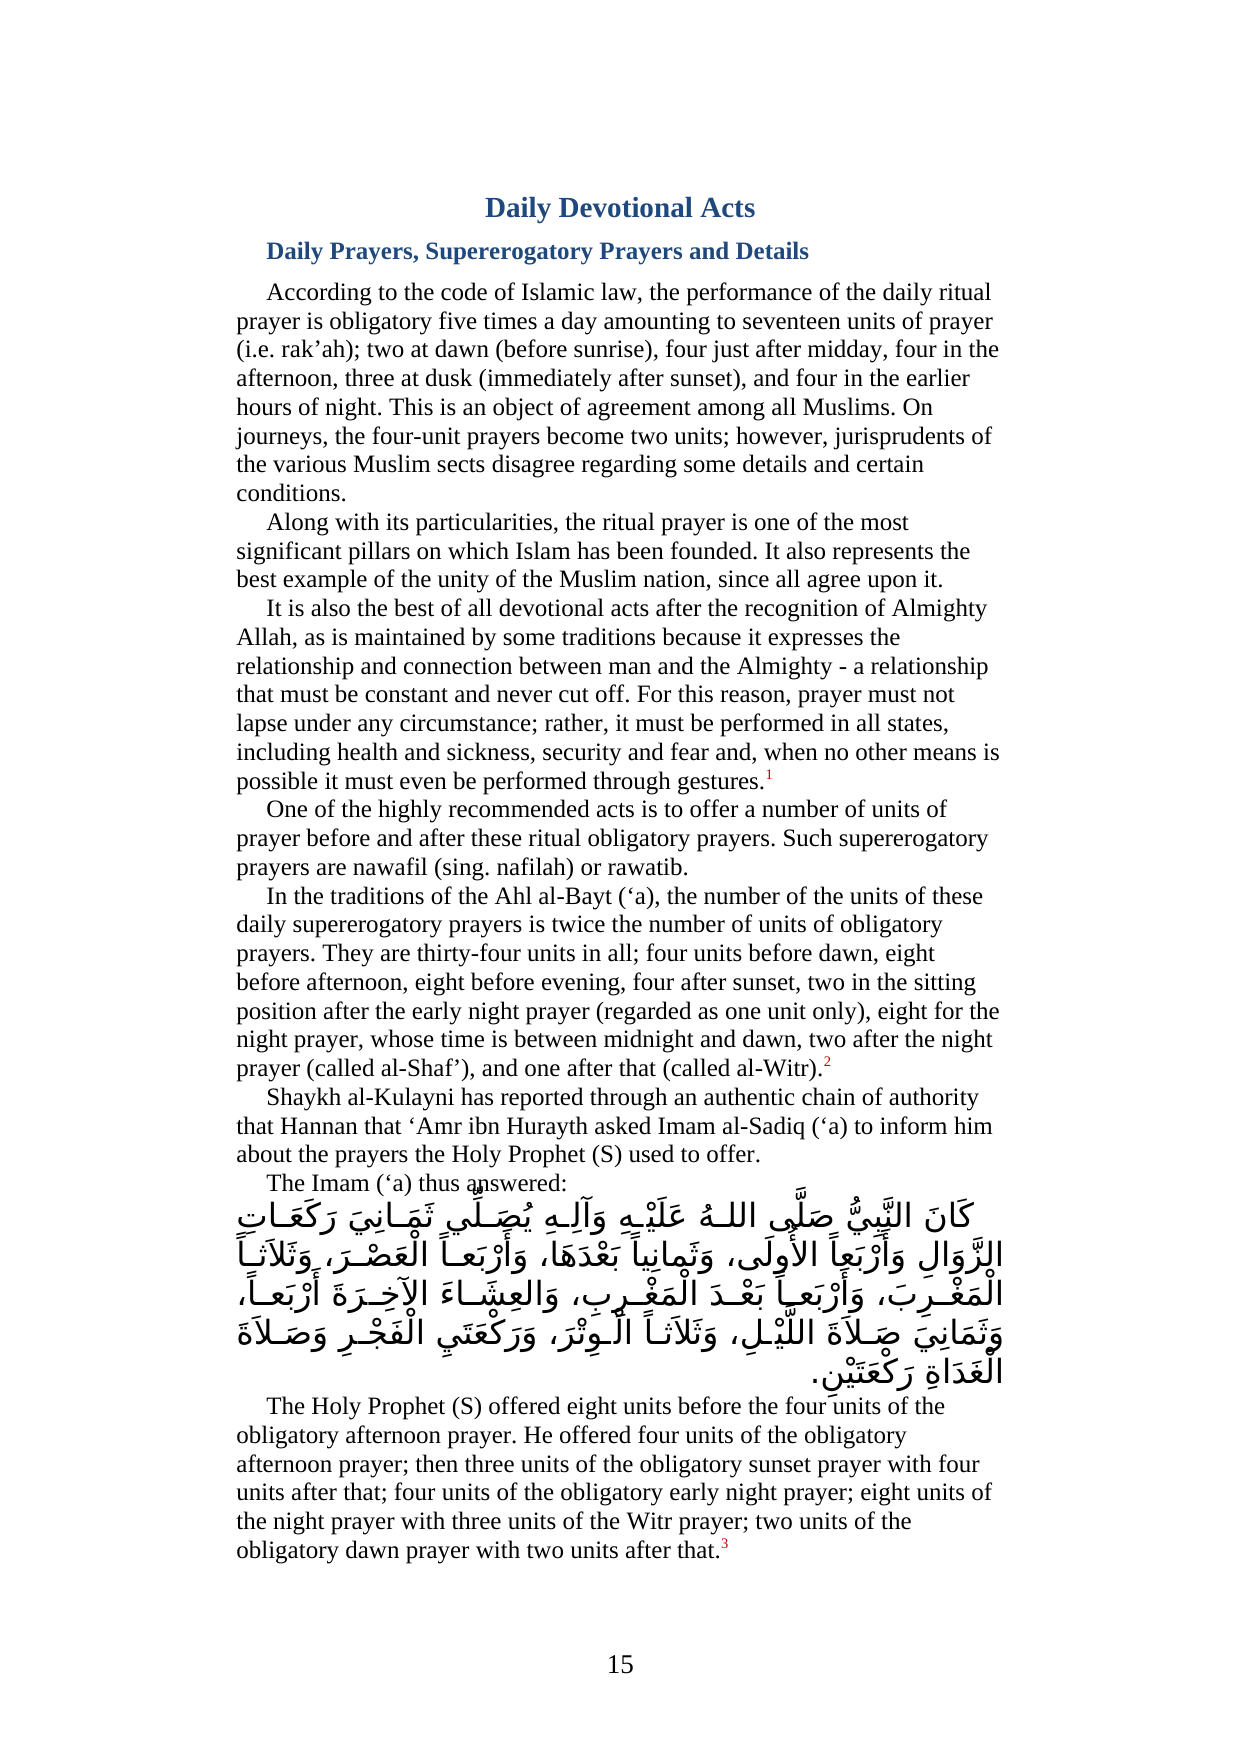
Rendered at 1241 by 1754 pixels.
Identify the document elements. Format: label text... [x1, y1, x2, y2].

text كَانَ النَّبِيُّ صَلَّى اللهُ عَلَيْهِ وَآلِهِ يُصَلِّي ثَمَانِيَ رَكَعَاتِ الزَّوَالِ وَأَرْبَعاً الأُولَى، وَثَمانِياً بَعْدَهَا، وَأَرْبَعاً الْعَصْرَ، وَثَلاَثاً الْمَغْرِبَ، وَأَرْبَعاً بَعْدَ الْمَغْرِبِ، وَالعِشَاءَ الآخِرَةَ أَرْبَعاً، وَثَمَانِيَ صَلاَةَ اللَّيْلِ، وَثَلاَثاً الْوِتْرَ، وَرَكْعَتَيِ الْفَجْرِ وَصَلاَةَ الْغَدَاةِ رَكْعَتَيْنِ. [236, 1197, 1004, 1391]
text The Imam (‘a) thus answered: [236, 1168, 1004, 1197]
text In the traditions of the Ahl al-Bayt (‘a), the number of the units of these daily supererogatory prayers is twice the number of units of obligatory prayers. They are thirty-four units in all; four units before dawn, eight before afternoon, eight before evening, four after sunset, two in the sitting position after the early night prayer (regarded as one unit only), eight for the night prayer, whose time is between midnight and dawn, two after the night prayer (called al-Shaf’), and one after that (called al-Witr).2 [236, 881, 1004, 1082]
subtitle Daily Devotional Acts [236, 190, 1004, 223]
text Along with its particularities, the ritual prayer is one of the most significant pillars on which Islam has been founded. It also represents the best example of the unity of the Muslim nation, since all agree upon it. [236, 507, 1004, 593]
text According to the code of Islamic law, the performance of the daily ritual prayer is obligatory five times a day amounting to seventeen units of prayer (i.e. rak’ah); two at dawn (before sunrise), four just after midday, four in the afternoon, three at dusk (immediately after sunset), and four in the earlier hours of night. This is an object of agreement among all Muslims. On journeys, the four-unit prayers become two units; however, jurisprudents of the various Muslim sects disagree regarding some details and certain conditions. [236, 277, 1004, 507]
subtitle Daily Prayers, Supererogatory Prayers and Details [236, 236, 1004, 264]
text The Holy Prophet (S) offered eight units before the four units of the obligatory afternoon prayer. He offered four units of the obligatory afternoon prayer; then three units of the obligatory sunset prayer with four units after that; four units of the obligatory early night prayer; eight units of the night prayer with three units of the Witr prayer; two units of the obligatory dawn prayer with two units after that.3 [236, 1391, 1004, 1564]
text It is also the best of all devotional acts after the recognition of Almighty Allah, as is maintained by some traditions because it expresses the relationship and connection between man and the Almighty - a relationship that must be constant and never cut off. For this reason, prayer must not lapse under any circumstance; rather, it must be performed in all states, including health and sickness, security and fear and, when no other means is possible it must even be performed through gestures.1 [236, 593, 1004, 794]
text One of the highly recommended acts is to offer a number of units of prayer before and after these ritual obligatory prayers. Such supererogatory prayers are nawafil (sing. nafilah) or rawatib. [236, 794, 1004, 881]
text Shaykh al-Kulayni has reported through an authentic chain of authority that Hannan that ‘Amr ibn Hurayth asked Imam al-Sadiq (‘a) to inform him about the prayers the Holy Prophet (S) used to offer. [236, 1082, 1004, 1168]
